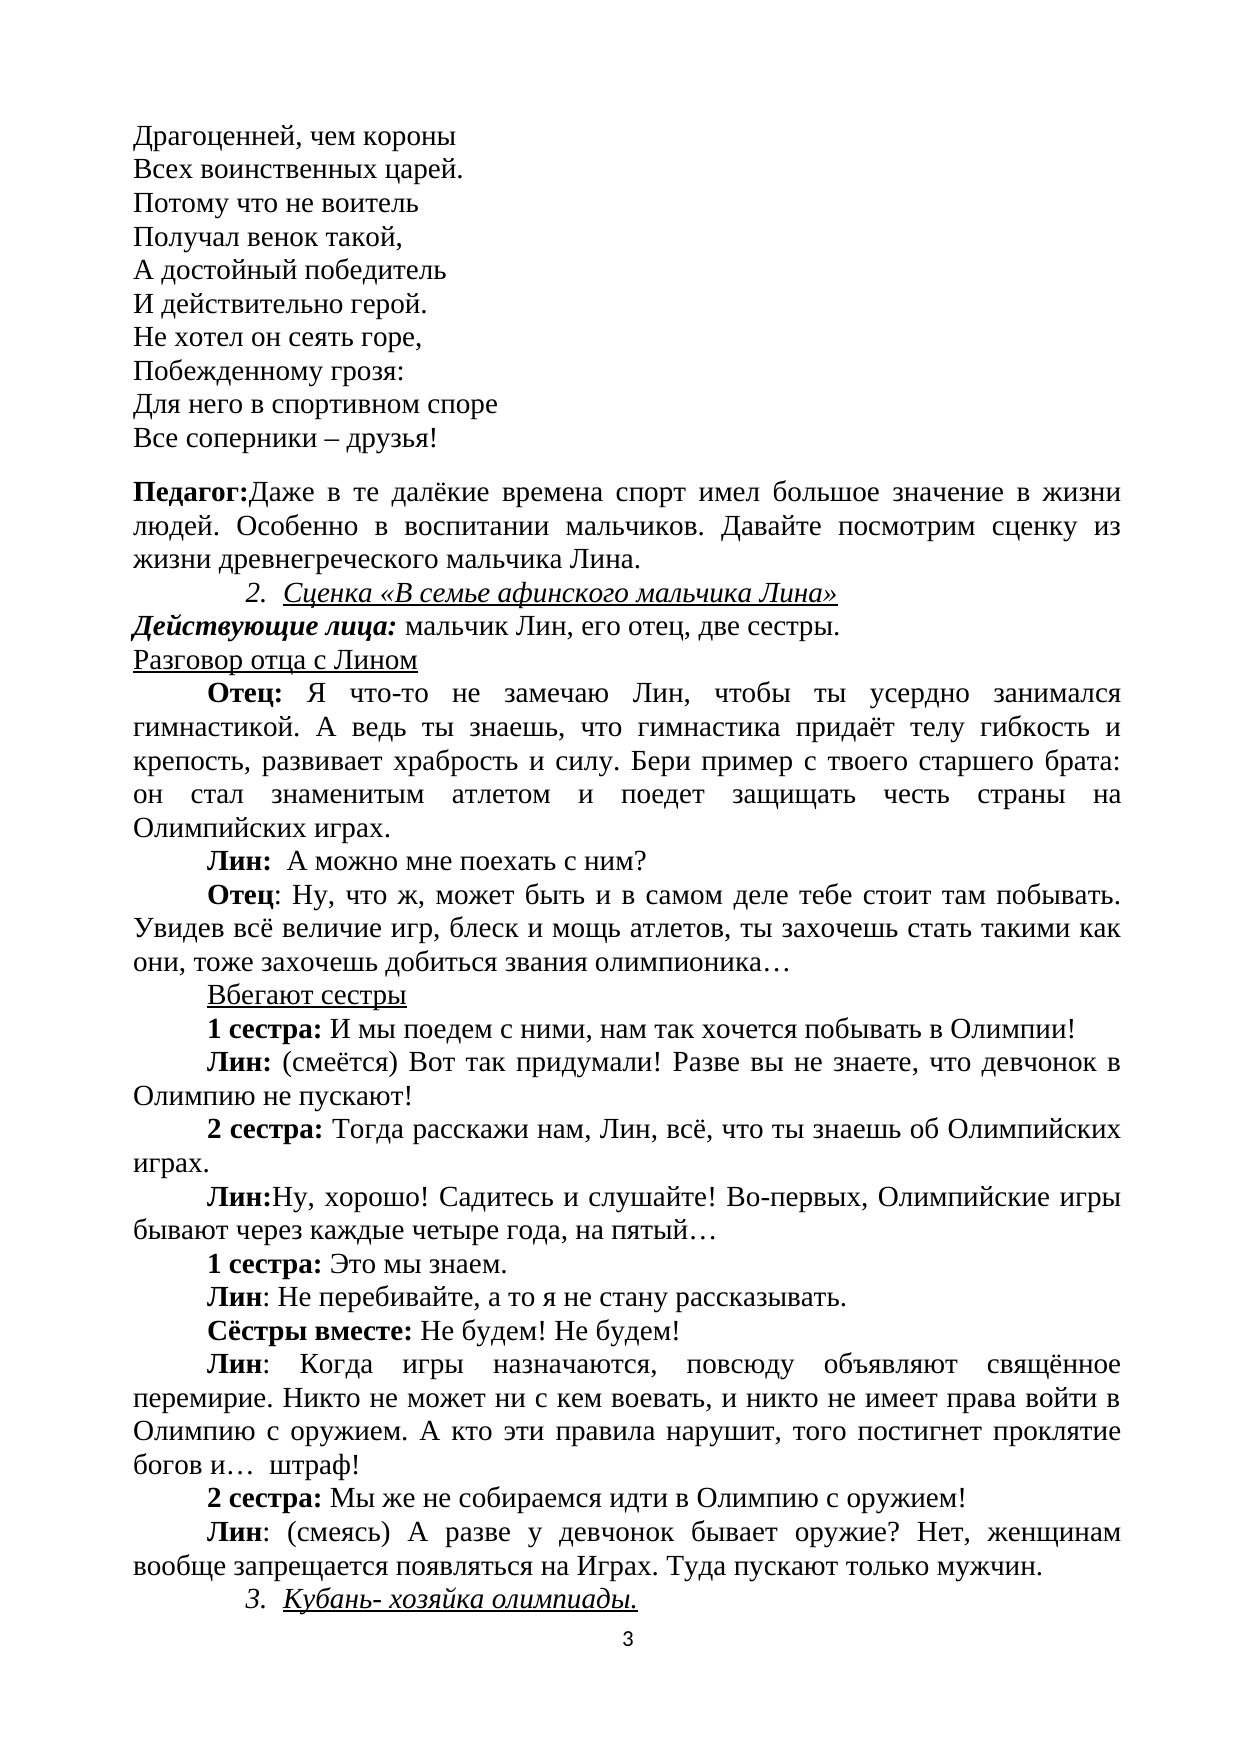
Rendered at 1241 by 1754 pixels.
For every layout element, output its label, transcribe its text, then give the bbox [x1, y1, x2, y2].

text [133, 118, 1122, 453]
text Сёстры вместе: Не будем! Не будем! [133, 1313, 1122, 1346]
text Действующие лица: мальчик Лин, его отец, две сестры. [133, 608, 1122, 642]
text Разговор отца с Лином [133, 642, 1122, 676]
text Педагог:Даже в те далёкие времена спорт имел большое значение в жизни людей. Особенно в воспитании мальчиков. Давайте посмотрим сценку из жизни древнегреческого мальчика Лина. [133, 474, 1122, 575]
text 2 сестра: Мы же не собираемся идти в Олимпию с оружием! [133, 1481, 1122, 1514]
list Кубань- хозяйка олимпиады. [245, 1581, 1122, 1615]
text Вбегают сестры [133, 977, 1122, 1011]
text Лин: Когда игры назначаются, повсюду объявляют свящённое перемирие. Никто не может ни с кем воевать, и никто не имеет права войти в Олимпию с оружием. А кто эти правила нарушит, того постигнет проклятие богов и… штраф! [133, 1346, 1122, 1481]
text Лин:Ну, хорошо! Садитесь и слушайте! Во-первых, Олимпийские игры бывают через каждые четыре года, на пятый… [133, 1179, 1122, 1246]
text Лин: Не перебивайте, а то я не стану рассказывать. [133, 1279, 1122, 1313]
text Отец: Ну, что ж, может быть и в самом деле тебе стоит там побывать. Увидев всё величие игр, блеск и мощь атлетов, ты захочешь стать такими как они, тоже захочешь добиться звания олимпионика… [133, 877, 1122, 977]
text 2 сестра: Тогда расскажи нам, Лин, всё, что ты знаешь об Олимпийских играх. [133, 1112, 1122, 1179]
text Отец: Я что-то не замечаю Лин, чтобы ты усердно занимался гимнастикой. А ведь ты знаешь, что гимнастика придаёт телу гибкость и крепость, развивает храбрость и силу. Бери пример с твоего старшего брата: он стал знаменитым атлетом и поедет защищать честь страны на Олимпийских играх. [133, 676, 1122, 843]
text Лин: (смеясь) А разве у девчонок бывает оружие? Нет, женщинам вообще запрещается появляться на Играх. Туда пускают только мужчин. [133, 1514, 1122, 1581]
text 1 сестра: И мы поедем с ними, нам так хочется побывать в Олимпии! [133, 1011, 1122, 1044]
text Лин: А можно мне поехать с ним? [133, 843, 1122, 877]
text Лин: (смеётся) Вот так придумали! Разве вы не знаете, что девчонок в Олимпию не пускают! [133, 1044, 1122, 1112]
text 1 сестра: Это мы знаем. [133, 1246, 1122, 1279]
list Сценка «В семье афинского мальчика Лина» [245, 575, 1122, 608]
